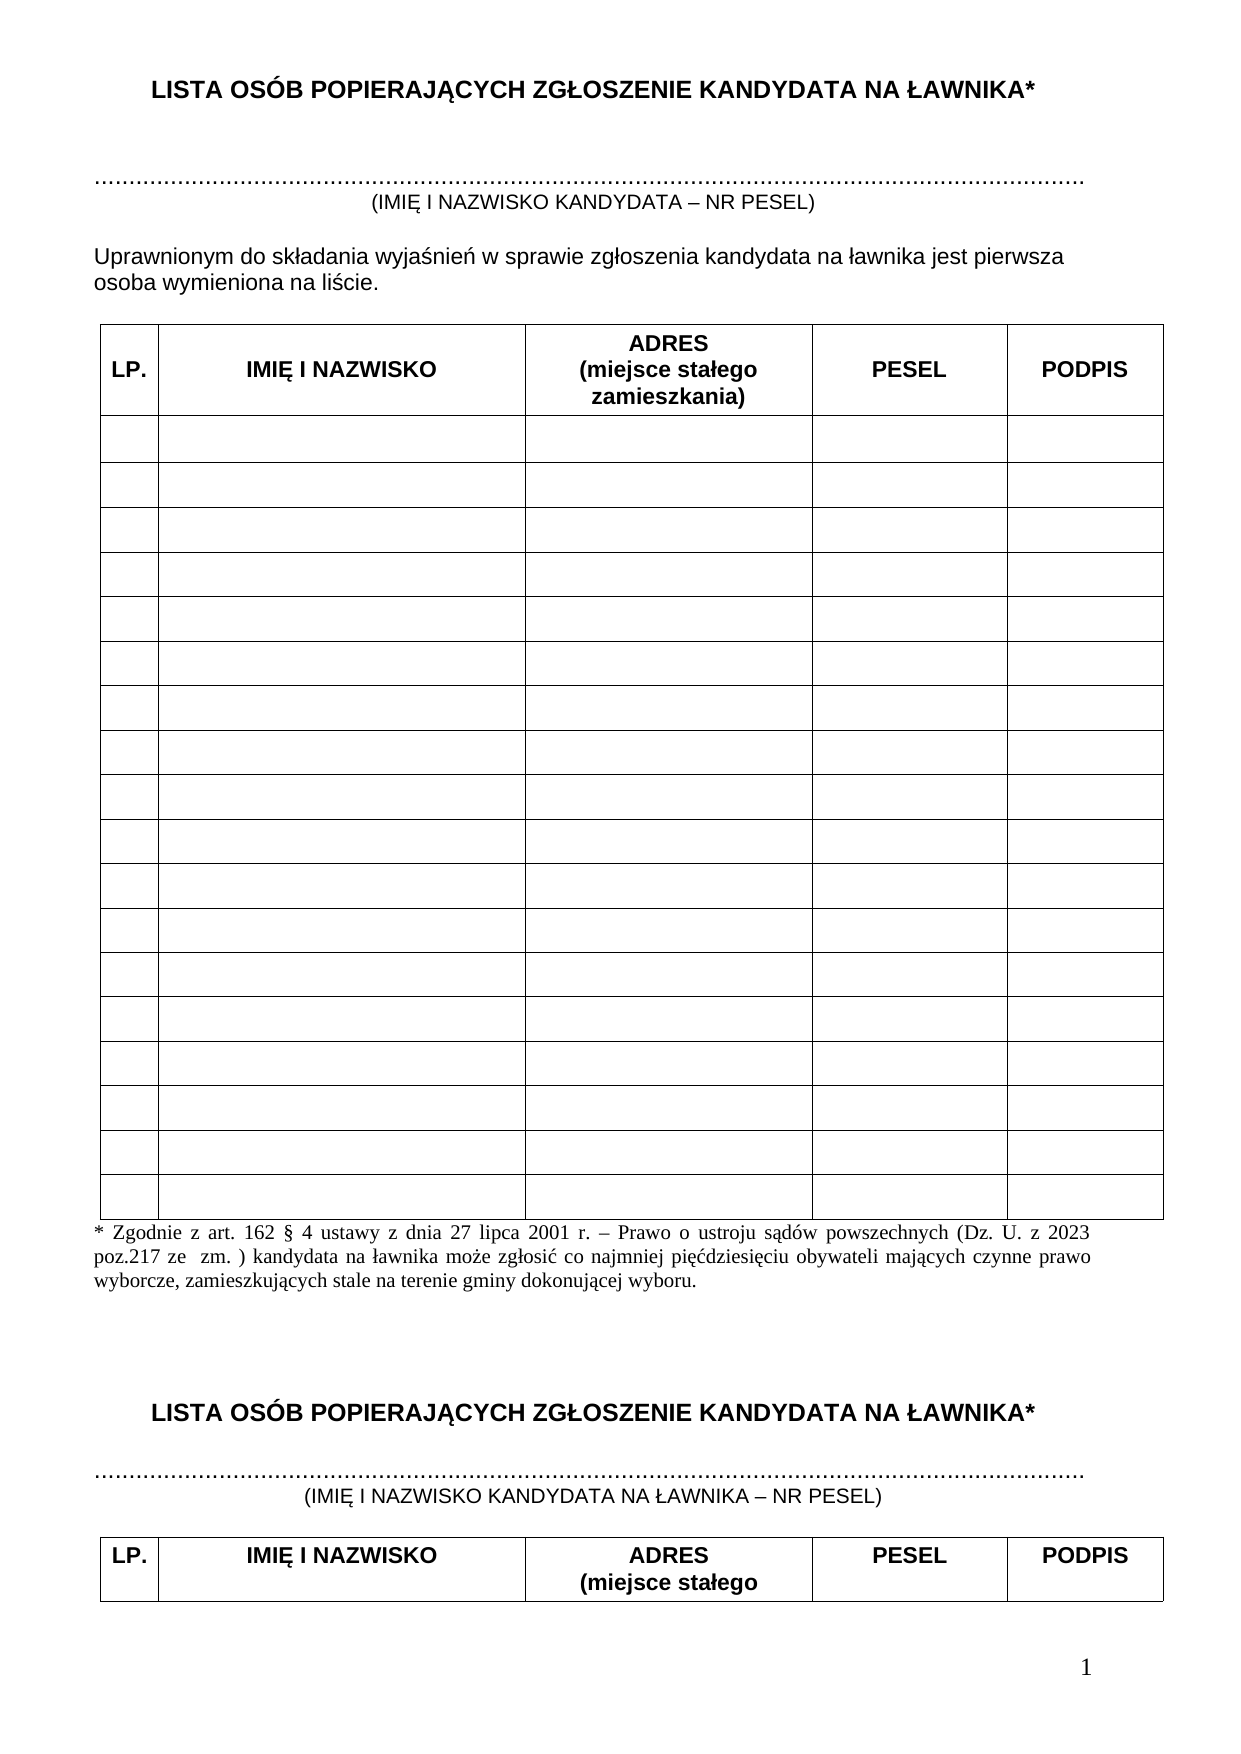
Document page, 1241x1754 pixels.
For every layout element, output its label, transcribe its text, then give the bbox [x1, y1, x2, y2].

table_cell [159, 909, 525, 952]
table_cell [526, 416, 812, 462]
table_cell [1008, 416, 1163, 462]
table_cell [526, 909, 812, 952]
table_cell [526, 553, 812, 596]
table_cell [159, 1131, 525, 1174]
table_cell [1008, 1086, 1163, 1130]
table_cell [101, 864, 158, 907]
table_cell [159, 597, 525, 641]
table_cell [813, 953, 1007, 996]
table_cell [813, 1131, 1007, 1174]
table_cell [813, 820, 1007, 863]
table_cell [813, 463, 1007, 507]
table_cell [101, 597, 158, 641]
table_cell [101, 1086, 158, 1130]
text * Zgodnie z art. 162 § 4 ustawy z dnia 27 lipca 2001 r. – Prawo o ustroju sądów powszechnych (Dz. U. z 2023 poz.217 ze zm. ) kandydata na ławnika może zgłosić co najmniej pięćdziesięciu obywateli mających czynne prawo wyborcze, zamieszkujących stale na terenie gminy dokonującej wyboru. [94, 1220, 1093, 1292]
table_cell [813, 1175, 1007, 1219]
table_cell [813, 553, 1007, 596]
table_cell [813, 642, 1007, 685]
text (IMIĘ I NAZWISKO KANDYDATA – NR PESEL) [94, 190, 1093, 214]
table_cell [101, 508, 158, 552]
table_cell [101, 997, 158, 1041]
table_cell [1008, 597, 1163, 641]
table_cell [526, 731, 812, 774]
table_cell [101, 731, 158, 774]
table_header LP. [101, 1538, 158, 1601]
table_cell [1008, 909, 1163, 952]
text LISTA OSÓB POPIERAJĄCYCH ZGŁOSZENIE KANDYDATA NA ŁAWNIKA* [94, 75, 1093, 104]
table_cell [1008, 642, 1163, 685]
table_cell [159, 686, 525, 729]
table_cell [813, 508, 1007, 552]
table_cell [526, 508, 812, 552]
table_cell [813, 731, 1007, 774]
table_cell [1008, 775, 1163, 818]
table_cell [101, 909, 158, 952]
table_cell [1008, 997, 1163, 1041]
table_cell [526, 864, 812, 907]
table_cell [101, 553, 158, 596]
table_cell [1008, 508, 1163, 552]
table_cell [101, 1175, 158, 1219]
table_cell [526, 997, 812, 1041]
table_cell [526, 1042, 812, 1085]
table_cell [1008, 731, 1163, 774]
table_cell [1008, 1175, 1163, 1219]
table_cell [526, 1175, 812, 1219]
table_cell [159, 820, 525, 863]
table_cell [526, 597, 812, 641]
table_cell [159, 864, 525, 907]
table_cell [1008, 1042, 1163, 1085]
table_cell [159, 508, 525, 552]
table_cell [159, 997, 525, 1041]
table_cell [101, 953, 158, 996]
table_cell [159, 553, 525, 596]
table_header PESEL [813, 325, 1007, 415]
table_cell [526, 775, 812, 818]
table_cell [1008, 820, 1163, 863]
text (IMIĘ I NAZWISKO KANDYDATA NA ŁAWNIKA – NR PESEL) [94, 1484, 1093, 1508]
table_cell [101, 820, 158, 863]
table_header ADRES (miejsce stałego zamieszkania) [526, 325, 812, 415]
table_cell [101, 642, 158, 685]
table_cell [1008, 953, 1163, 996]
table_cell [813, 864, 1007, 907]
table_cell [159, 463, 525, 507]
table_cell [101, 463, 158, 507]
table_cell [1008, 553, 1163, 596]
table_cell [159, 775, 525, 818]
table_cell [813, 775, 1007, 818]
table_cell [813, 1086, 1007, 1130]
table_cell [159, 953, 525, 996]
table_cell [101, 416, 158, 462]
table_cell [1008, 864, 1163, 907]
table_cell [1008, 686, 1163, 729]
table_cell [1008, 463, 1163, 507]
table_cell [159, 1042, 525, 1085]
table_header PODPIS [1008, 325, 1163, 415]
table_cell [101, 1131, 158, 1174]
table_cell [526, 1086, 812, 1130]
table_cell [101, 1042, 158, 1085]
table_cell [813, 597, 1007, 641]
table_cell [813, 1042, 1007, 1085]
table_header IMIĘ I NAZWISKO [159, 325, 525, 415]
table_cell [1008, 1131, 1163, 1174]
table_header IMIĘ I NAZWISKO [159, 1538, 525, 1601]
text ............................................................................................................................................... [94, 1455, 1093, 1484]
text LISTA OSÓB POPIERAJĄCYCH ZGŁOSZENIE KANDYDATA NA ŁAWNIKA* [94, 1398, 1093, 1426]
table_header PODPIS [1008, 1538, 1163, 1601]
text ............................................................................................................................................... [94, 161, 1093, 190]
table_cell [813, 909, 1007, 952]
table_cell [159, 416, 525, 462]
table_cell [159, 1086, 525, 1130]
table_cell [813, 997, 1007, 1041]
table_cell [159, 1175, 525, 1219]
table_cell [526, 953, 812, 996]
table_cell [526, 463, 812, 507]
table_cell [526, 820, 812, 863]
table_cell [526, 642, 812, 685]
table_cell [526, 686, 812, 729]
table_header PESEL [813, 1538, 1007, 1601]
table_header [526, 1538, 812, 1601]
table_header LP. [101, 325, 158, 415]
text Uprawnionym do składania wyjaśnień w sprawie zgłoszenia kandydata na ławnika jest pierwsza osoba wymieniona na liście. [94, 243, 1093, 295]
table_cell [813, 416, 1007, 462]
table_cell [159, 642, 525, 685]
table_cell [813, 686, 1007, 729]
table_cell [159, 731, 525, 774]
table_cell [101, 686, 158, 729]
table_cell [101, 775, 158, 818]
table_cell [526, 1131, 812, 1174]
